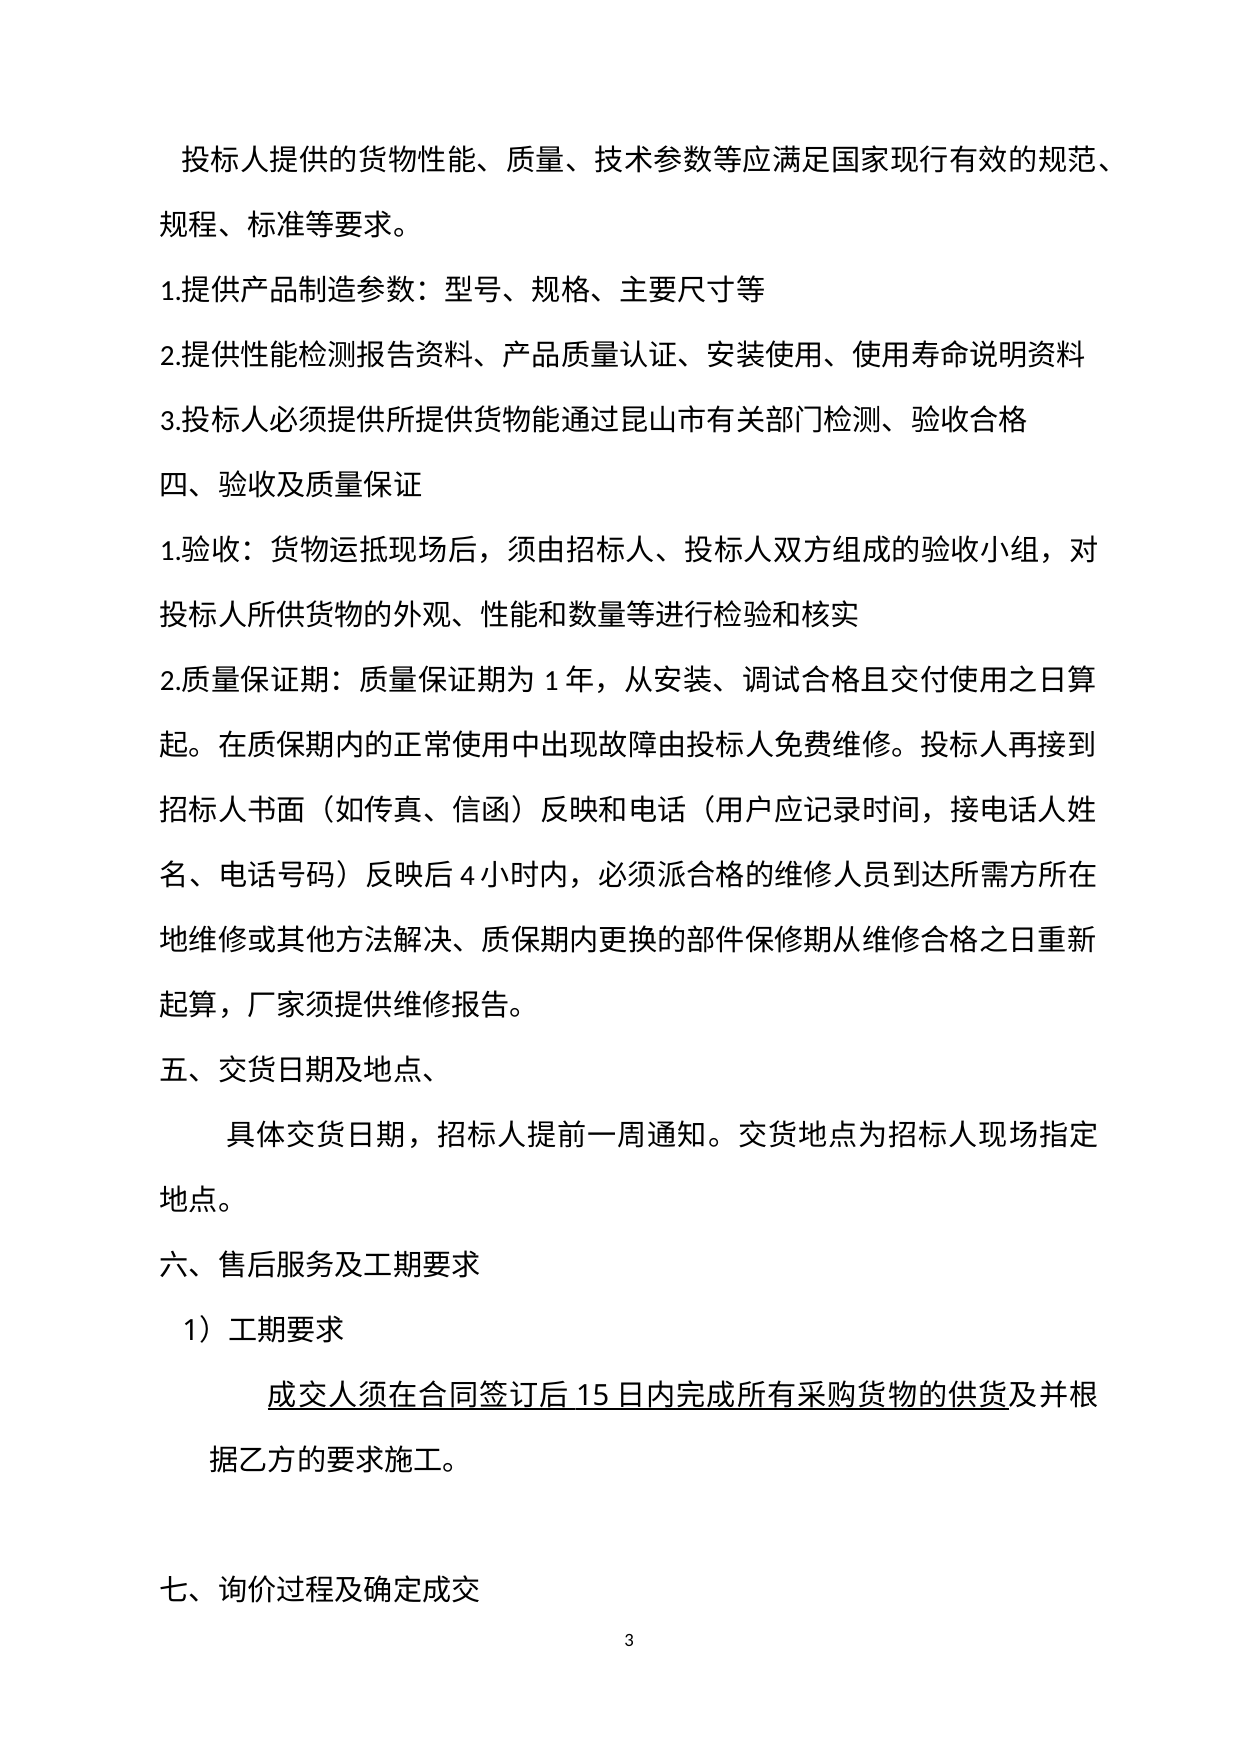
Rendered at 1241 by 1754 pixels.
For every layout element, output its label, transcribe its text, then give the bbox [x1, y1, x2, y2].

list 交货日期及地点、 [159, 1035, 1098, 1100]
text 成交人须在合同签订后15日内完成所有采购货物的供货及并根据乙方的要求施工。 [209, 1360, 1098, 1490]
text 七、询价过程及确定成交 [159, 1555, 1098, 1620]
list 质量保证期：质量保证期为1年，从安装、调试合格且交付使用之日算起。在质保期内的正常使用中出现故障由投标人免费维修。投标人再接到招标人书面（如传真、信函）反映和电话（用户应记录时间，接电话人姓名、电话号码）反映后4小时内，必须派合格的维修人员到达所需方所在地维修或其他方法解决、质保期内更换的部件保修期从维修合格之日重新起算，厂家须提供维修报告。 [159, 645, 1098, 1035]
text 具体交货日期，招标人提前一周通知。交货地点为招标人现场指定地点。 [159, 1100, 1098, 1230]
list 提供性能检测报告资料、产品质量认证、安装使用、使用寿命说明资料 [159, 320, 1098, 385]
text 1）工期要求 [159, 1295, 1098, 1360]
list 投标人必须提供所提供货物能通过昆山市有关部门检测、验收合格 [159, 385, 1098, 450]
text 投标人提供的货物性能、质量、技术参数等应满足国家现行有效的规范、规程、标准等要求。 [159, 125, 1098, 255]
list 提供产品制造参数：型号、规格、主要尺寸等 [159, 255, 1098, 320]
list 验收及质量保证 [159, 450, 1098, 515]
list 验收：货物运抵现场后，须由招标人、投标人双方组成的验收小组，对投标人所供货物的外观、性能和数量等进行检验和核实 [159, 515, 1098, 645]
text 六、售后服务及工期要求 [159, 1230, 1098, 1295]
